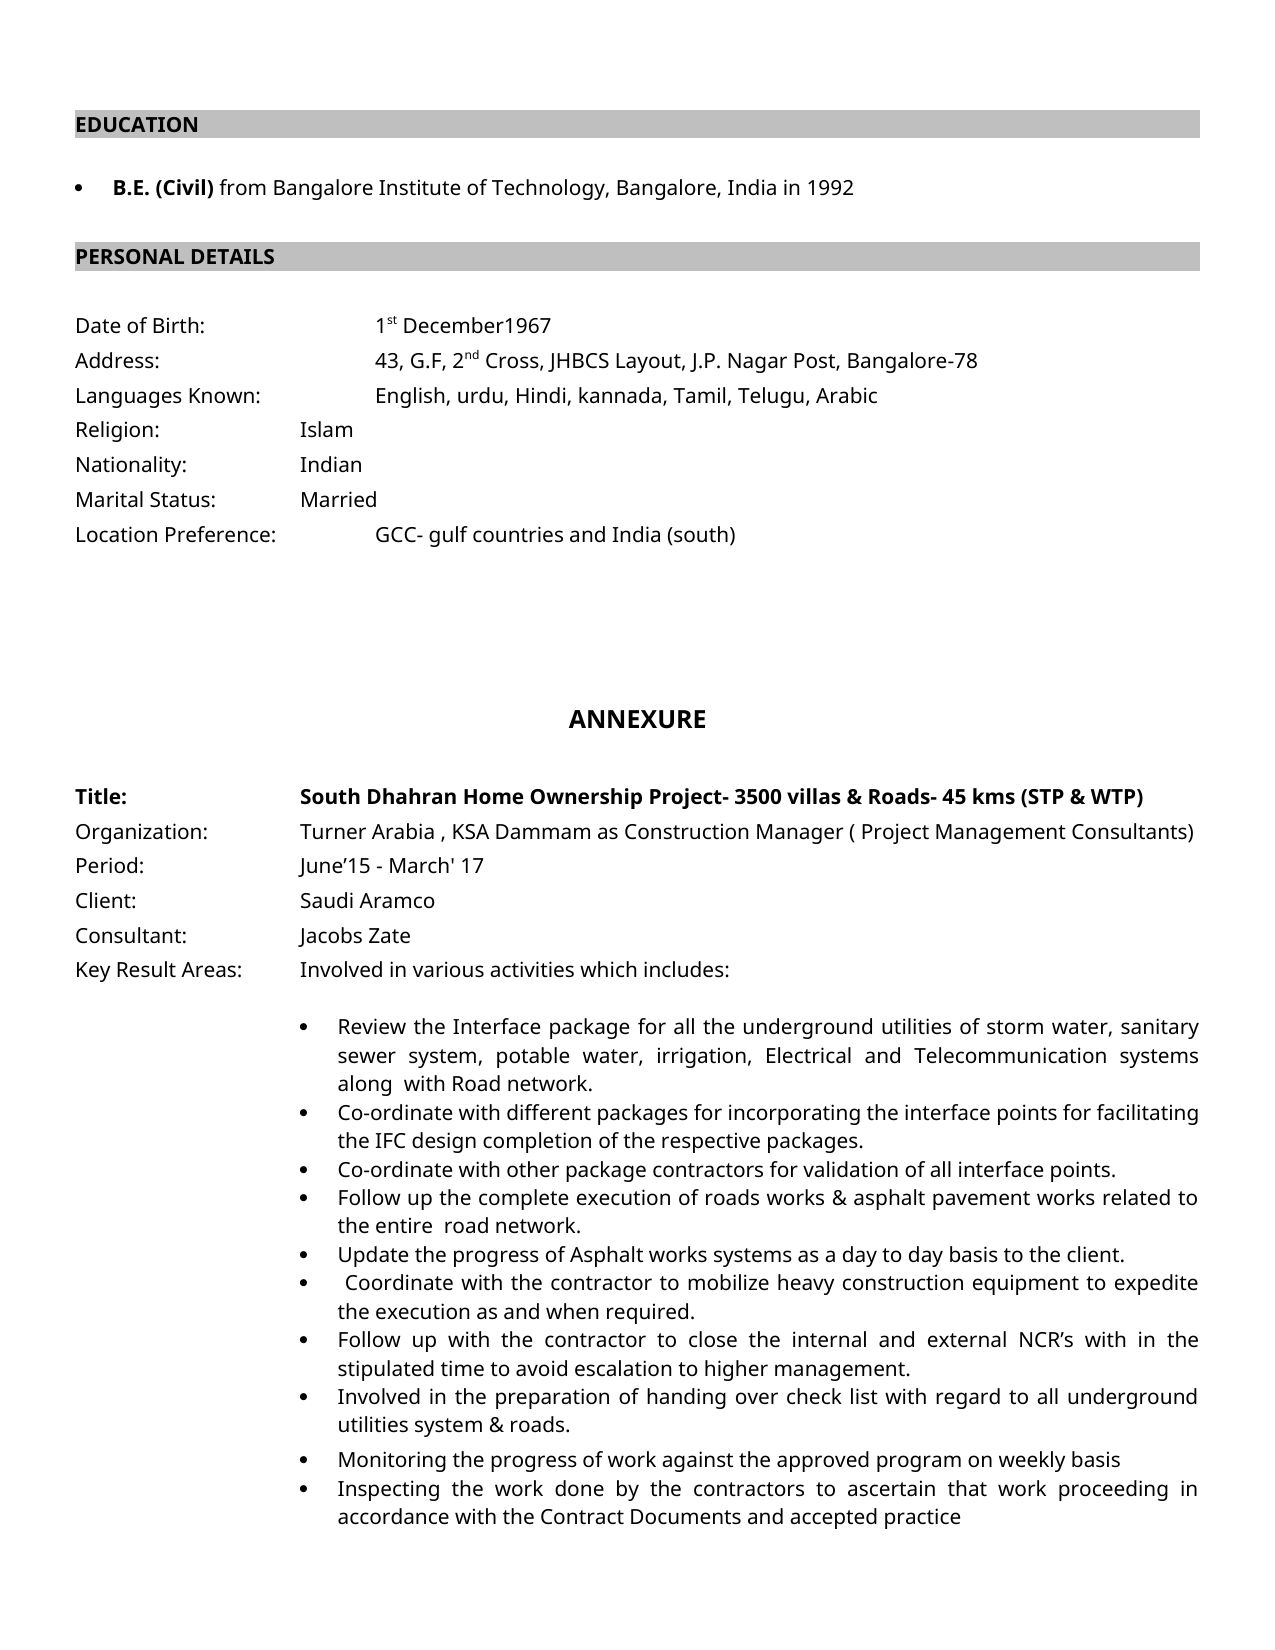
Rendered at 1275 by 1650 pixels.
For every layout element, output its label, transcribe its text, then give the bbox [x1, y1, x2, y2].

text Period: June’15 - March' 17 [75, 852, 1200, 880]
text Languages Known: English, urdu, Hindi, kannada, Tamil, Telugu, Arabic [75, 381, 1200, 409]
list Review the Interface package for all the underground utilities of storm water, sanitary sewer system, potable water, irrigation, Electrical and Telecommunication systems along with Road network. [300, 1012, 1200, 1098]
list Follow up the complete execution of roads works & asphalt pavement works related to the entire road network. [300, 1183, 1200, 1240]
text EDUCATION [75, 110, 1200, 138]
text ANNEXURE [75, 702, 1200, 736]
text Title: South Dhahran Home Ownership Project- 3500 villas & Roads- 45 kms (STP & WTP) [75, 782, 1200, 811]
list Co-ordinate with other package contractors for validation of all interface points. [300, 1155, 1200, 1183]
list Co-ordinate with different packages for incorporating the interface points for facilitating the IFC design completion of the respective packages. [300, 1098, 1200, 1155]
text Marital Status: Married [75, 485, 1200, 513]
text Religion: Islam [75, 416, 1200, 444]
text Organization: Turner Arabia , KSA Dammam as Construction Manager ( Project Management Consultants) [75, 817, 1200, 845]
list Coordinate with the contractor to mobilize heavy construction equipment to expedite the execution as and when required. [300, 1268, 1200, 1325]
text Client: Saudi Aramco [75, 886, 1200, 915]
list Update the progress of Asphalt works systems as a day to day basis to the client. [300, 1240, 1200, 1268]
list Follow up with the contractor to close the internal and external NCR’s with in the stipulated time to avoid escalation to higher management. [300, 1325, 1200, 1382]
text Consultant: Jacobs Zate [75, 921, 1200, 949]
list Involved in the preparation of handing over check list with regard to all underground utilities system & roads. [300, 1382, 1200, 1439]
text PERSONAL DETAILS [75, 242, 1200, 271]
list Key Result Areas: Involved in various activities which includes: [75, 956, 1200, 984]
text Address: 43, G.F, 2nd Cross, JHBCS Layout, J.P. Nagar Post, Bangalore-78 [75, 346, 1200, 375]
text Date of Birth: 1st December1967 [75, 312, 1200, 340]
list Monitoring the progress of work against the approved program on weekly basis [300, 1445, 1200, 1474]
text Location Preference: GCC- gulf countries and India (south) [75, 520, 1200, 548]
text Nationality: Indian [75, 450, 1200, 479]
list B.E. (Civil) from Bangalore Institute of Technology, Bangalore, India in 1992 [75, 173, 1200, 201]
list Inspecting the work done by the contractors to ascertain that work proceeding in accordance with the Contract Documents and accepted practice [300, 1474, 1200, 1531]
